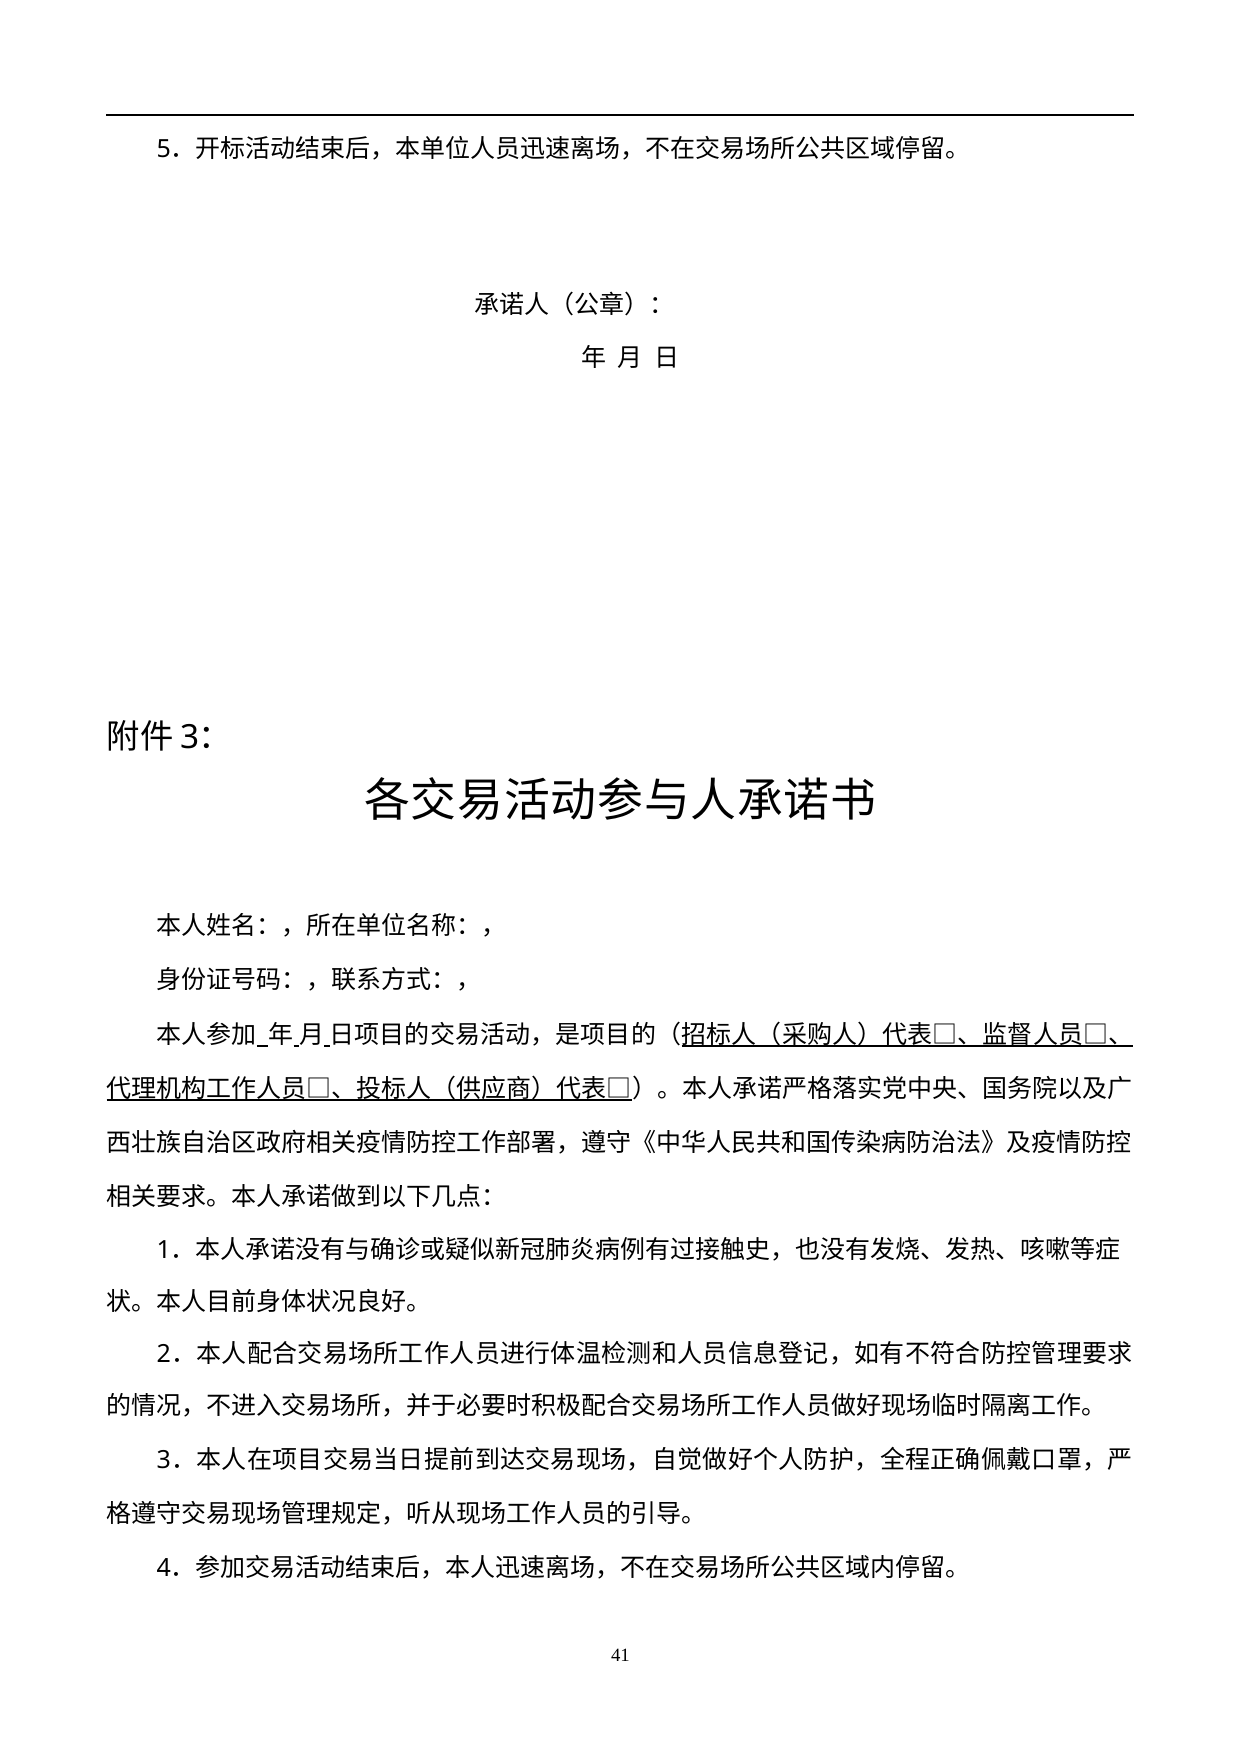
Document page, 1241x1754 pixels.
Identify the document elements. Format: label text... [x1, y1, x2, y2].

text 本人姓名：，所在单位名称：， [106, 891, 1134, 946]
text 2．本人配合交易场所工作人员进行体温检测和人员信息登记，如有不符合防控管理要求的情况，不进入交易场所，并于必要时积极配合交易场所工作人员做好现场临时隔离工作。 [106, 1321, 1134, 1425]
text 3．本人在项目交易当日提前到达交易现场，自觉做好个人防护，全程正确佩戴口罩，严格遵守交易现场管理规定，听从现场工作人员的引导。 [106, 1425, 1134, 1533]
text 承诺人（公章）： [106, 272, 1134, 324]
text 年 月 日 [106, 324, 1134, 376]
text 本人参加 年 月 日项目的交易活动，是项目的（招标人（采购人）代表□、监督人员□、代理机构工作人员□、投标人（供应商）代表□）。本人承诺严格落实党中央、国务院以及广西壮族自治区政府相关疫情防控工作部署，遵守《中华人民共和国传染病防治法》及疫情防控相关要求。本人承诺做到以下几点： [106, 1000, 1134, 1216]
text 附件3： [106, 701, 1134, 766]
text 各交易活动参与人承诺书 [106, 766, 1134, 829]
text 4．参加交易活动结束后，本人迅速离场，不在交易场所公共区域内停留。 [106, 1533, 1134, 1587]
text 身份证号码：，联系方式：， [106, 946, 1134, 1000]
text 1．本人承诺没有与确诊或疑似新冠肺炎病例有过接触史，也没有发烧、发热、咳嗽等症状。本人目前身体状况良好。 [106, 1216, 1134, 1321]
text 5．开标活动结束后，本单位人员迅速离场，不在交易场所公共区域停留。 [106, 116, 1134, 168]
